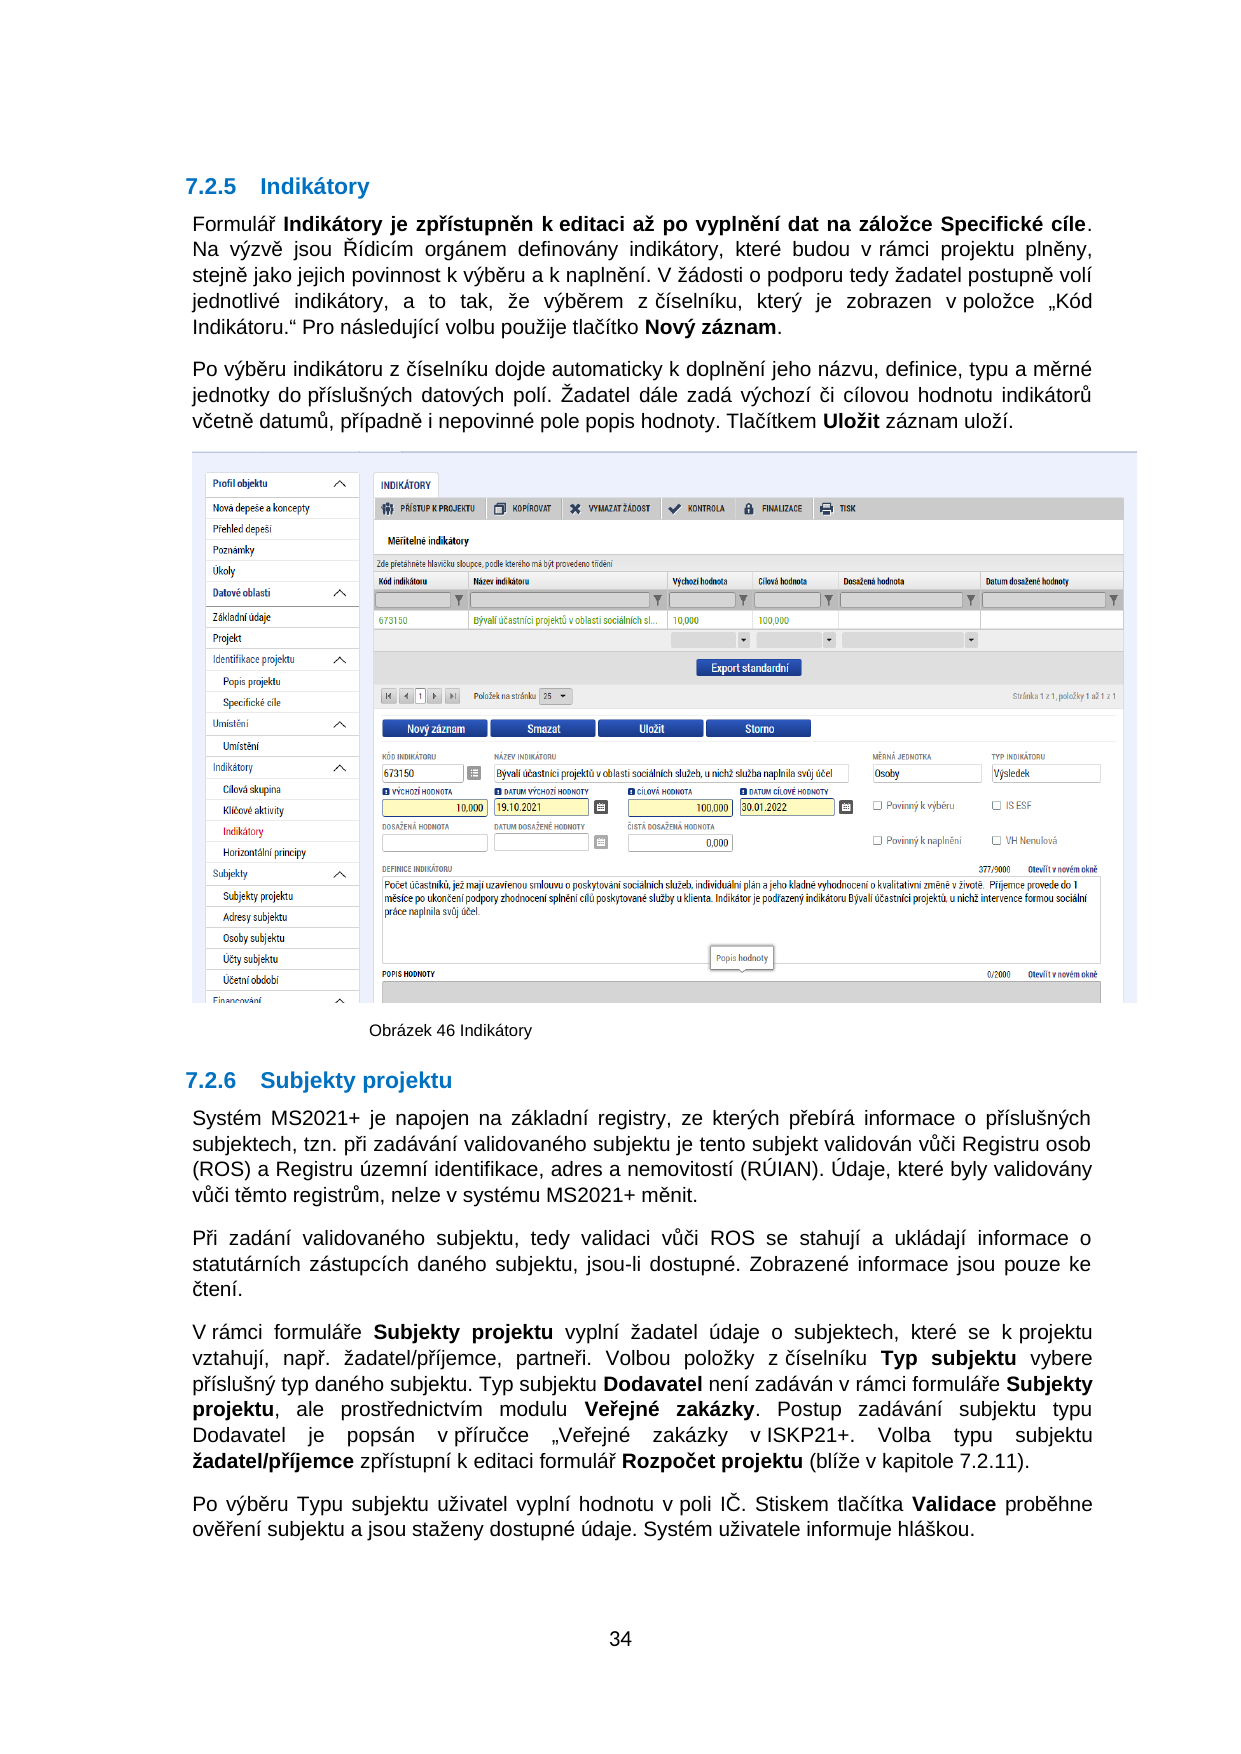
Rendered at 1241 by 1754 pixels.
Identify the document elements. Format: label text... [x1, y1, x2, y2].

text Formulář Indikátory je zpřístupněn k editaci až po vyplnění dat na záložce Specifické cíle. Na výzvě jsou Řídicím orgánem definovány indikátory, které budou v rámci projektu plněny, stejně jako jejich povinnost k výběru a k naplnění. V žádosti o podporu tedy žadatel postupně volí jednotlivé indikátory, a to tak, že výběrem z číselníku, který je zobrazen v položce „Kód Indikátoru.“ Pro následující volbu použije tlačítko Nový záznam. [192, 211, 1093, 339]
text Při zadání validovaného subjektu, tedy validaci vůči ROS se stahují a ukládají informace o statutárních zástupcích daného subjektu, jsou-li dostupné. Zobrazené informace jsou pouze ke čtení. [192, 1226, 1093, 1301]
picture [192, 451, 1138, 1003]
list Subjekty projektu [185, 1067, 1093, 1093]
list Indikátory [185, 173, 1093, 199]
text V rámci formuláře Subjekty projektu vyplní žadatel údaje o subjektech, které se k projektu vztahují, např. žadatel/příjemce, partneři. Volbou položky z číselníku Typ subjektu vybere příslušný typ daného subjektu. Typ subjektu Dodavatel není zadáván v rámci formuláře Subjekty projektu, ale prostřednictvím modulu Veřejné zakázky. Postup zadávání subjektu typu Dodavatel je popsán v příručce „Veřejné zakázky v ISKP21+. Volba typu subjektu žadatel/příjemce zpřístupní k editaci formulář Rozpočet projektu (blíže v kapitole 7.2.11). [192, 1320, 1093, 1473]
text Obrázek 46 Indikátory [295, 1021, 1093, 1040]
text Po výběru indikátoru z číselníku dojde automaticky k doplnění jeho názvu, definice, typu a měrné jednotky do příslušných datových polí. Žadatel dále zadá výchozí či cílovou hodnotu indikátorů včetně datumů, případně i nepovinné pole popis hodnoty. Tlačítkem Uložit záznam uloží. [192, 357, 1093, 433]
text Po výběru Typu subjektu uživatel vyplní hodnotu v poli IČ. Stiskem tlačítka Validace proběhne ověření subjektu a jsou staženy dostupné údaje. Systém uživatele informuje hláškou. [192, 1491, 1093, 1541]
text Systém MS2021+ je napojen na základní registry, ze kterých přebírá informace o příslušných subjektech, tzn. při zadávání validovaného subjektu je tento subjekt validován vůči Registru osob (ROS) a Registru územní identifikace, adres a nemovitostí (RÚIAN). Údaje, které byly validovány vůči těmto registrům, nelze v systému MS2021+ měnit. [192, 1106, 1093, 1207]
